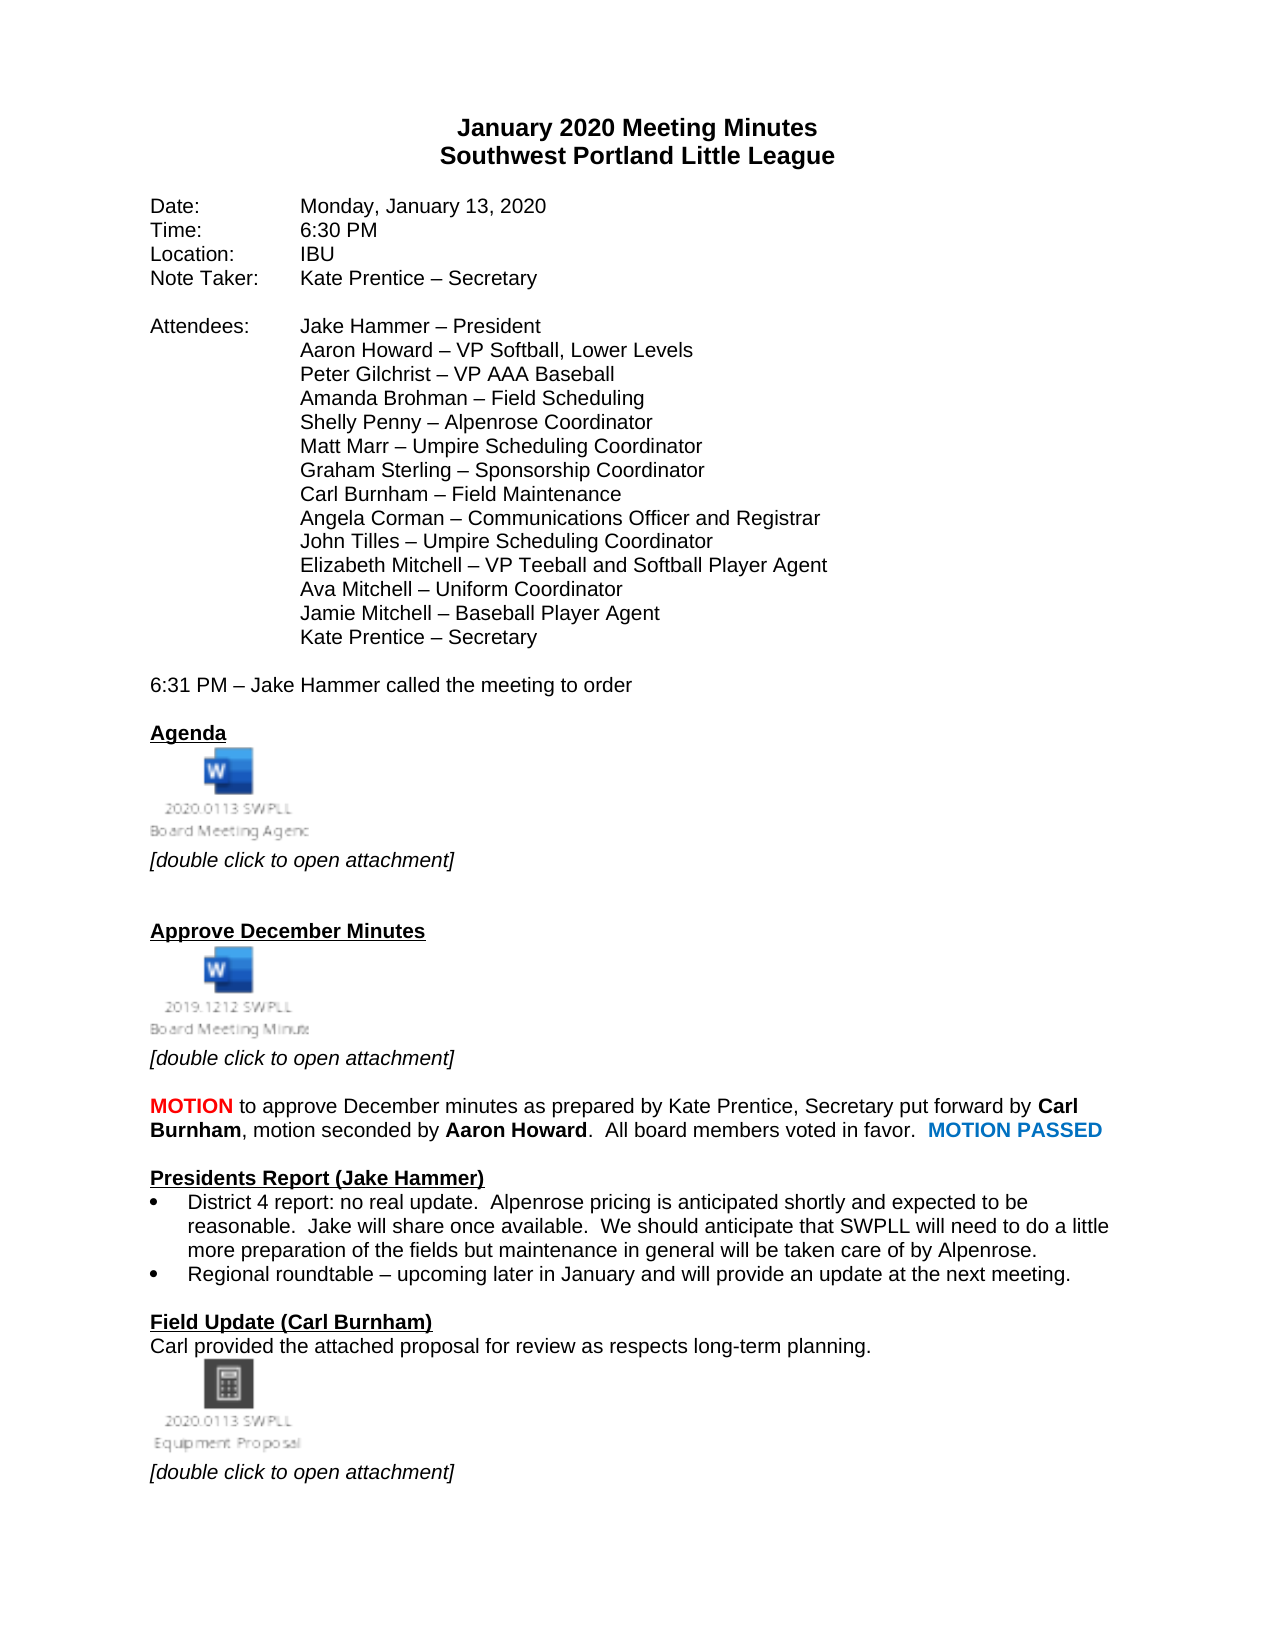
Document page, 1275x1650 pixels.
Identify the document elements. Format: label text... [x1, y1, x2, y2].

text [double click to open attachment] [150, 1046, 1125, 1070]
text Shelly Penny – Alpenrose Coordinator [150, 409, 1125, 433]
text Field Update (Carl Burnham) [150, 1309, 1125, 1333]
list District 4 report: no real update. Alpenrose pricing is anticipated shortly and expected to be reasonable. Jake will share once available. We should anticipate that SWPLL will need to do a little more preparation of the fields but maintenance in general will be taken care of by Alpenrose. [150, 1189, 1125, 1262]
text Graham Sterling – Sponsorship Coordinator [150, 457, 1125, 481]
text Presidents Report (Jake Hammer) [150, 1166, 1125, 1189]
text Location: IBU [150, 242, 1125, 266]
text Ava Mitchell – Uniform Coordinator [150, 577, 1125, 601]
text Aaron Howard – VP Softball, Lower Levels [150, 338, 1125, 362]
text Date: Monday, January 13, 2020 [150, 194, 1125, 218]
text Time: 6:30 PM [150, 218, 1125, 242]
text January 2020 Meeting Minutes Southwest Portland Little League [150, 112, 1125, 170]
text Agenda [150, 721, 1125, 745]
text Angela Corman – Communications Officer and Registrar [150, 505, 1125, 529]
text 6:31 PM – Jake Hammer called the meeting to order [150, 673, 1125, 697]
list Regional roundtable – upcoming later in January and will provide an update at the next meeting. [150, 1262, 1125, 1286]
text Amanda Brohman – Field Scheduling [150, 386, 1125, 409]
text Jamie Mitchell – Baseball Player Agent [150, 601, 1125, 625]
text Peter Gilchrist – VP AAA Baseball [150, 362, 1125, 386]
text Elizabeth Mitchell – VP Teeball and Softball Player Agent [150, 553, 1125, 577]
text MOTION to approve December minutes as prepared by Kate Prentice, Secretary put forward by Carl Burnham, motion seconded by Aaron Howard. All board members voted in favor. MOTION PASSED [150, 1070, 1125, 1142]
text [double click to open attachment] [150, 847, 1125, 871]
text Matt Marr – Umpire Scheduling Coordinator [150, 433, 1125, 457]
text Kate Prentice – Secretary [150, 625, 1125, 649]
text [double click to open attachment] [150, 1460, 1125, 1484]
text John Tilles – Umpire Scheduling Coordinator [150, 529, 1125, 553]
text Carl Burnham – Field Maintenance [150, 481, 1125, 505]
text Approve December Minutes [150, 919, 1125, 943]
text Note Taker: Kate Prentice – Secretary [150, 266, 1125, 290]
text Attendees: Jake Hammer – President [150, 314, 1125, 338]
text Carl provided the attached proposal for review as respects long-term planning. [150, 1333, 1125, 1357]
